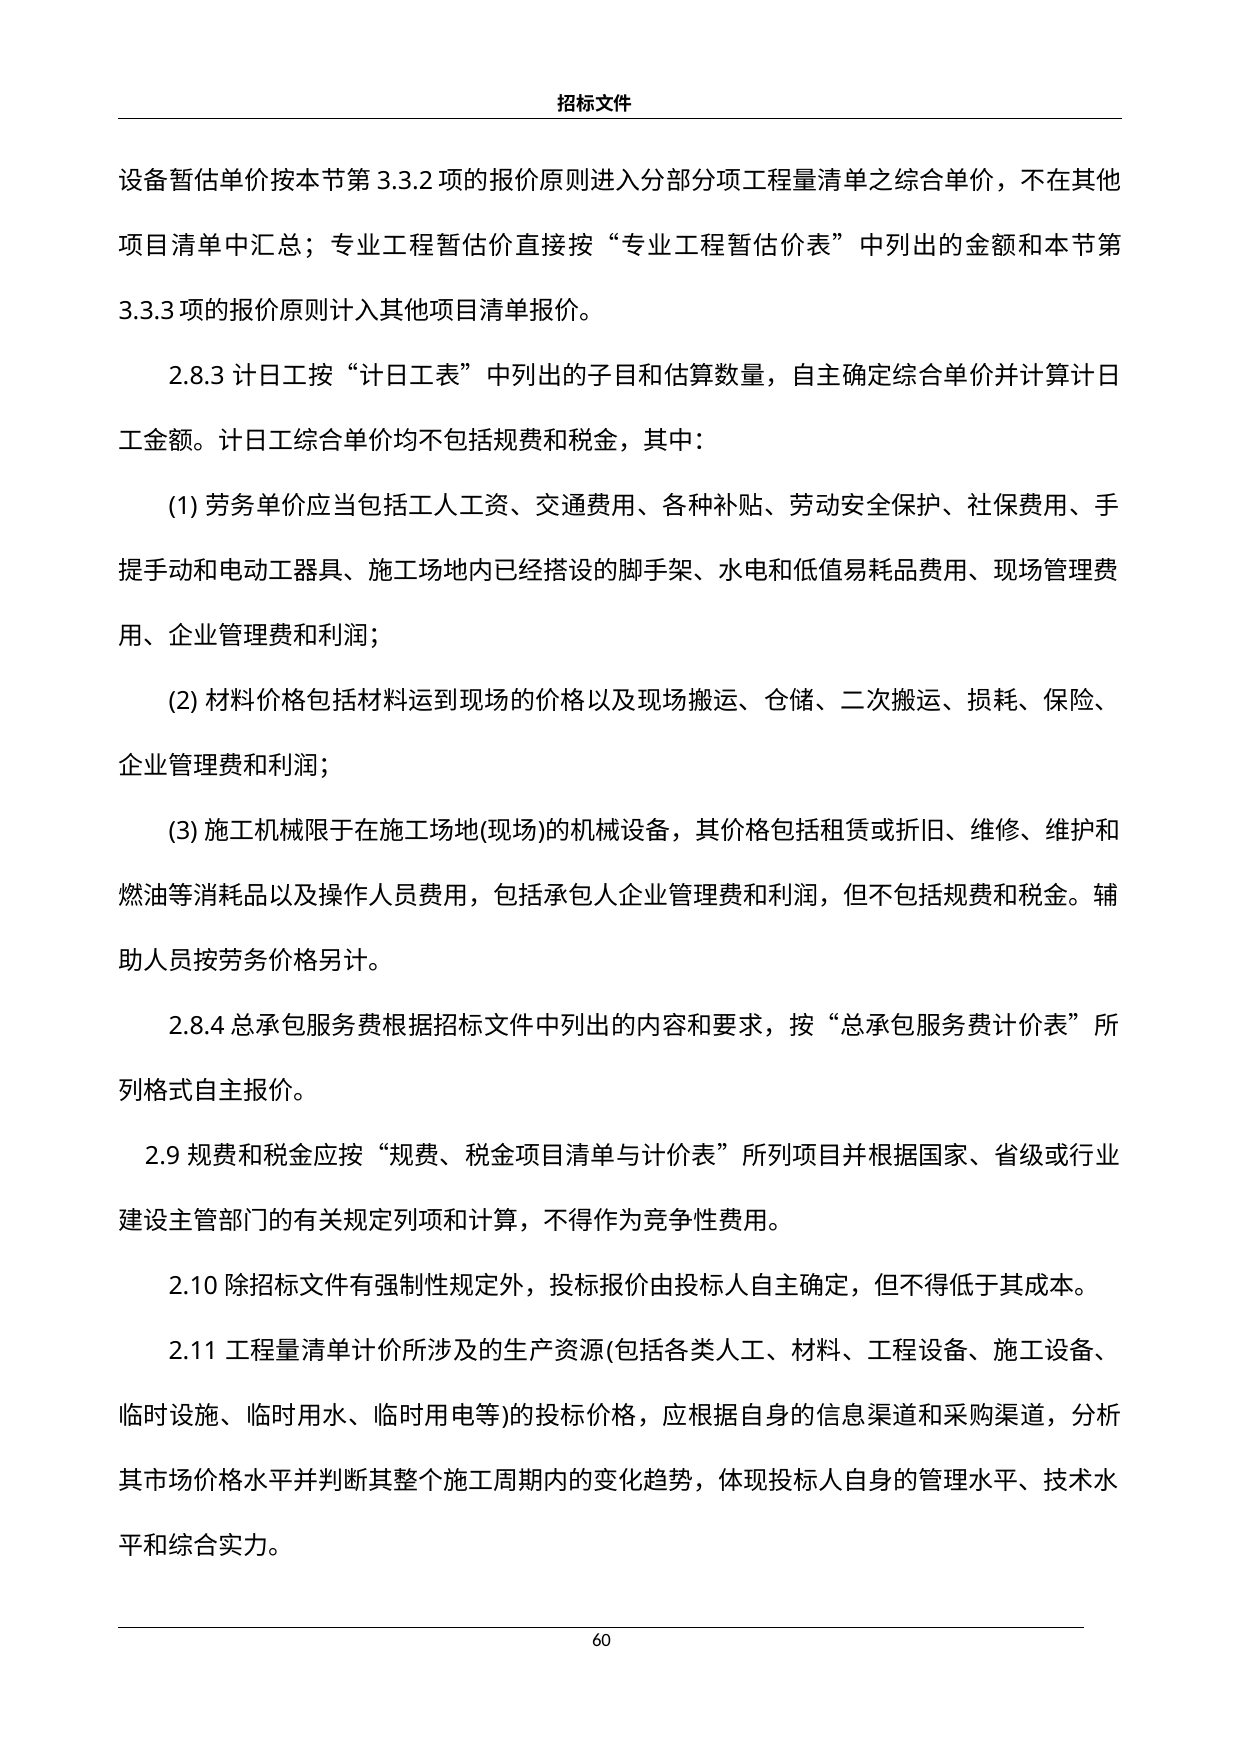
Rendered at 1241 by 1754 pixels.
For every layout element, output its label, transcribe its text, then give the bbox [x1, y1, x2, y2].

text 2.11 工程量清单计价所涉及的生产资源(包括各类人工、材料、工程设备、施工设备、临时设施、临时用水、临时用电等)的投标价格，应根据自身的信息渠道和采购渠道，分析其市场价格水平并判断其整个施工周期内的变化趋势，体现投标人自身的管理水平、技术水平和综合实力。 [118, 1316, 1122, 1576]
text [118, 146, 1122, 341]
text 2.9 规费和税金应按“规费、税金项目清单与计价表”所列项目并根据国家、省级或行业建设主管部门的有关规定列项和计算，不得作为竞争性费用。 [118, 1121, 1122, 1251]
text 2.8.3 计日工按“计日工表”中列出的子目和估算数量，自主确定综合单价并计算计日工金额。计日工综合单价均不包括规费和税金，其中： [118, 341, 1122, 471]
text (1) 劳务单价应当包括工人工资、交通费用、各种补贴、劳动安全保护、社保费用、手提手动和电动工器具、施工场地内已经搭设的脚手架、水电和低值易耗品费用、现场管理费用、企业管理费和利润； [118, 471, 1122, 666]
text 2.10 除招标文件有强制性规定外，投标报价由投标人自主确定，但不得低于其成本。 [118, 1251, 1122, 1316]
text (3) 施工机械限于在施工场地(现场)的机械设备，其价格包括租赁或折旧、维修、维护和燃油等消耗品以及操作人员费用，包括承包人企业管理费和利润，但不包括规费和税金。辅助人员按劳务价格另计。 [118, 796, 1122, 991]
text (2) 材料价格包括材料运到现场的价格以及现场搬运、仓储、二次搬运、损耗、保险、企业管理费和利润； [118, 666, 1122, 796]
text 2.8.4总承包服务费根据招标文件中列出的内容和要求，按“总承包服务费计价表”所列格式自主报价。 [118, 991, 1122, 1121]
